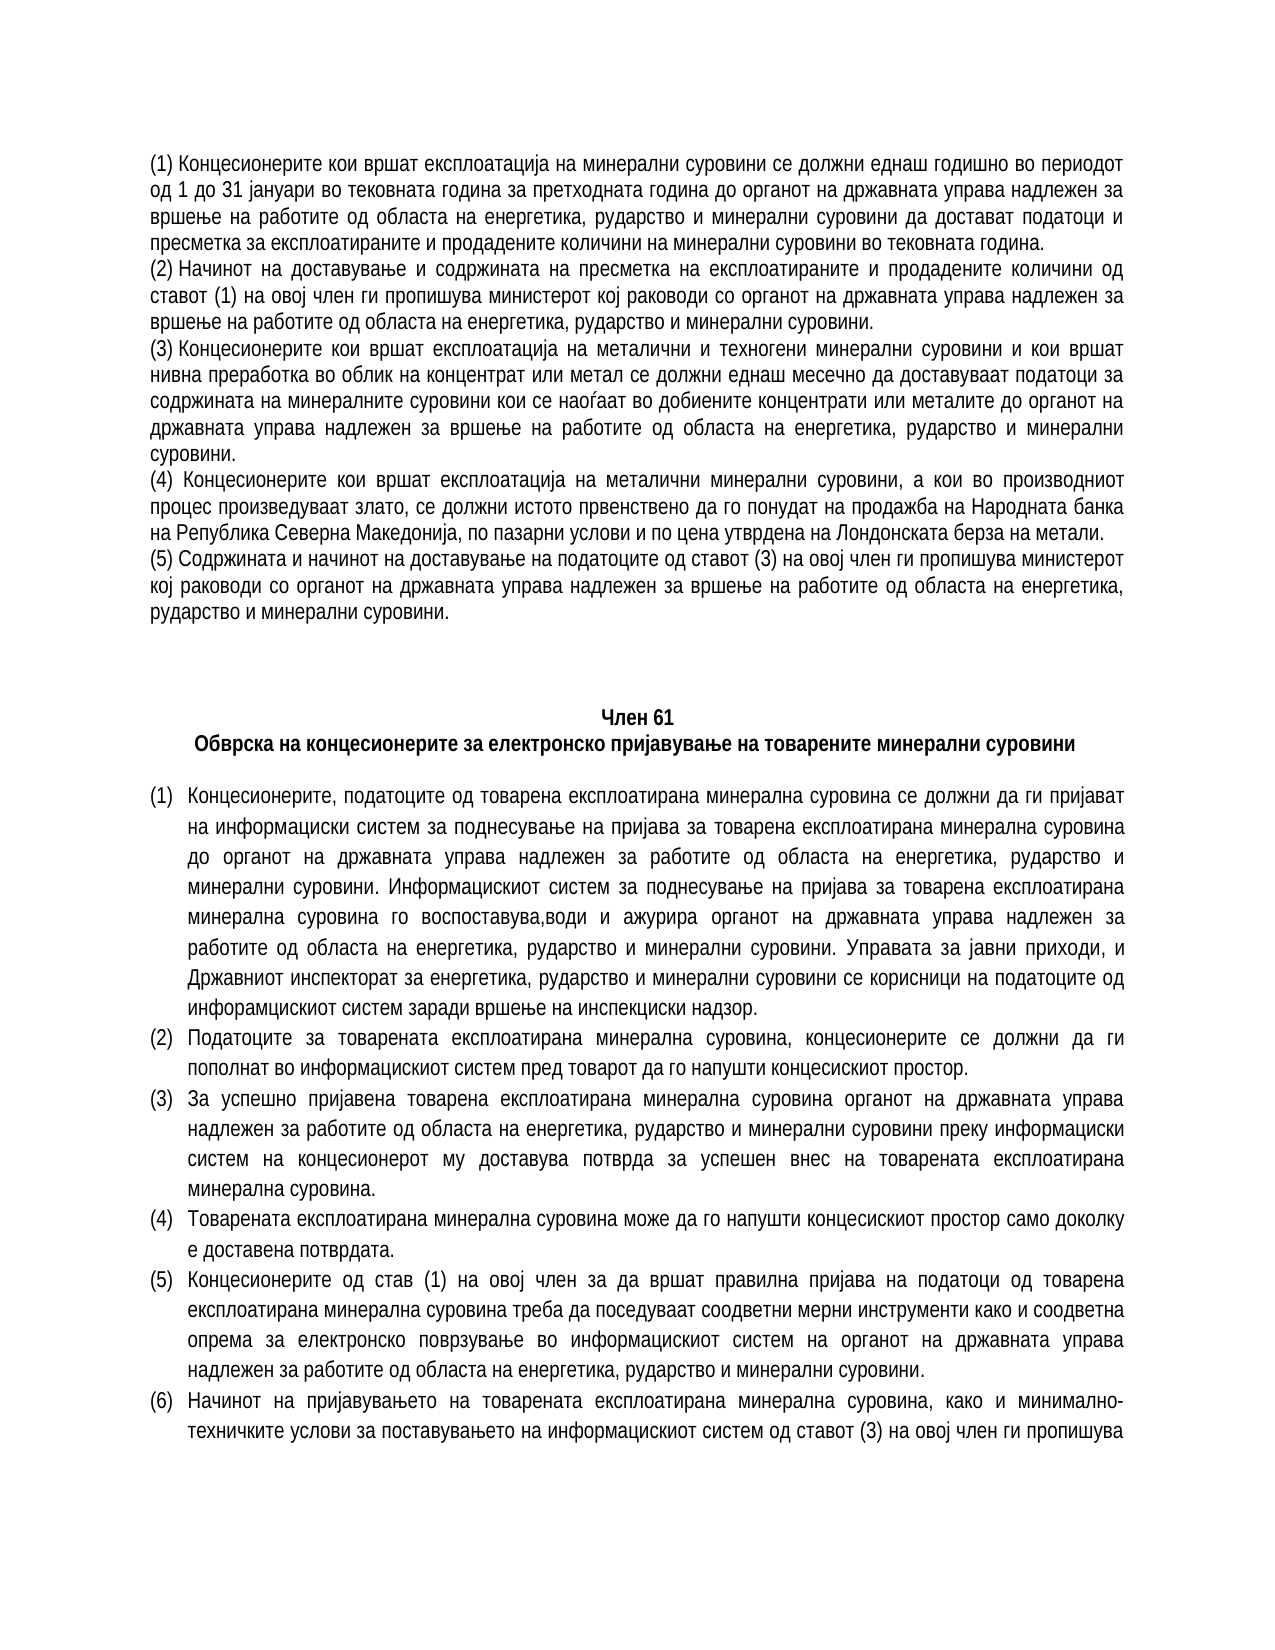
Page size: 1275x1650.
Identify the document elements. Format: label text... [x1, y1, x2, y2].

text (3) Концесионерите кои вршат експлоатација на металични и техногени минерални суровини и кои вршат нивна преработка во облик на концентрат или метал се должни еднаш месечно да доставуваат податоци за содржината на минералните суровини кои се наоѓаат во добиените концентрати или металите до органот на државната управа надлежен за вршење на работите од областа на енергетика, рударство и минерални суровини. [150, 334, 1125, 466]
list Товарената експлоатирана минерална суровина може да го напушти концесискиот простор само доколку е доставена потврдата. [150, 1205, 1125, 1262]
list Концесионерите од став (1) на овој член за да вршат правилна пријава на податоци од товарена експлоатирана минерална суровина треба да поседуваат соодветни мерни инструменти како и соодветна опрема за електронско поврзување во информацискиот систем на органот на државната управа надлежен за работите од областа на енергетика, рударство и минерални суровини. [150, 1266, 1125, 1383]
list Податоците за товарената експлоатирана минерална суровина, концесионерите се должни да ги пополнат во информацискиот систем пред товарот да го напушти концесискиот простор. [150, 1024, 1125, 1081]
list Концесионерите, податоците од товарена експлоатирана минерална суровина се должни да ги пријават на информациски систем за поднесување на пријава за товарена експлоатирана минерална суровина до органот на државната управа надлежен за работите од областа на енергетика, рударство и минерални суровини. Информацискиот систем за поднесување на пријава за товарена експлоатирана минерална суровина го воспоставува,води и ажурира органот на државната управа надлежен за работите од областа на енергетика, рударство и минерални суровини. Управата за јавни приходи, и Државниот инспекторат за енергетика, рударство и минерални суровини се корисници на податоците од инфорамцискиот систем заради вршење на инспекциски надзор. [150, 782, 1125, 1020]
list За успешно пријавена товарена експлоатирана минерална суровина органот на државната управа надлежен за работите од областа на енергетика, рударство и минерални суровини преку информациски систем на концесионерот му доставува потврда за успешен внес на товарената експлоатирана минерална суровина. [150, 1084, 1125, 1202]
text (5) Содржината и начинот на доставување на податоците од ставот (3) на овој член ги пропишува министерот кој раководи со органот на државната управа надлежен за вршење на работите од областа на енергетика, рударство и минерални суровини. [150, 545, 1125, 624]
text (1) Концесионерите кои вршат експлоатација на минерални суровини се должни еднаш годишно во периодот од 1 до 31 јануари во тековната година за претходната година до органот на државната управа надлежен за вршење на работите од областа на енергетика, рударство и минерални суровини да достават податоци и пресметка за експлоатираните и продадените количини на минерални суровини во тековната година. [150, 150, 1125, 255]
text Обврска на концесионерите за електронско пријавување на товарените минерални суровини [150, 730, 1125, 756]
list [150, 1387, 1125, 1443]
text Член 61 [150, 703, 1125, 730]
text (2) Начинот на доставување и содржината на пресметка на експлоатираните и продадените количини од ставот (1) на овој член ги пропишува министерот кој раководи со органот на државната управа надлежен за вршење на работите од областа на енергетика, рударство и минерални суровини. [150, 255, 1125, 334]
text (4) Концесионерите кои вршат експлоатација на металични минерални суровини, а кои во производниот процес произведуваат злато, се должни истото првенствено да го понудат на продажба на Народната банка на Република Северна Македонија, по пазарни услови и по цена утврдена на Лондонската берза на метали. [150, 466, 1125, 545]
